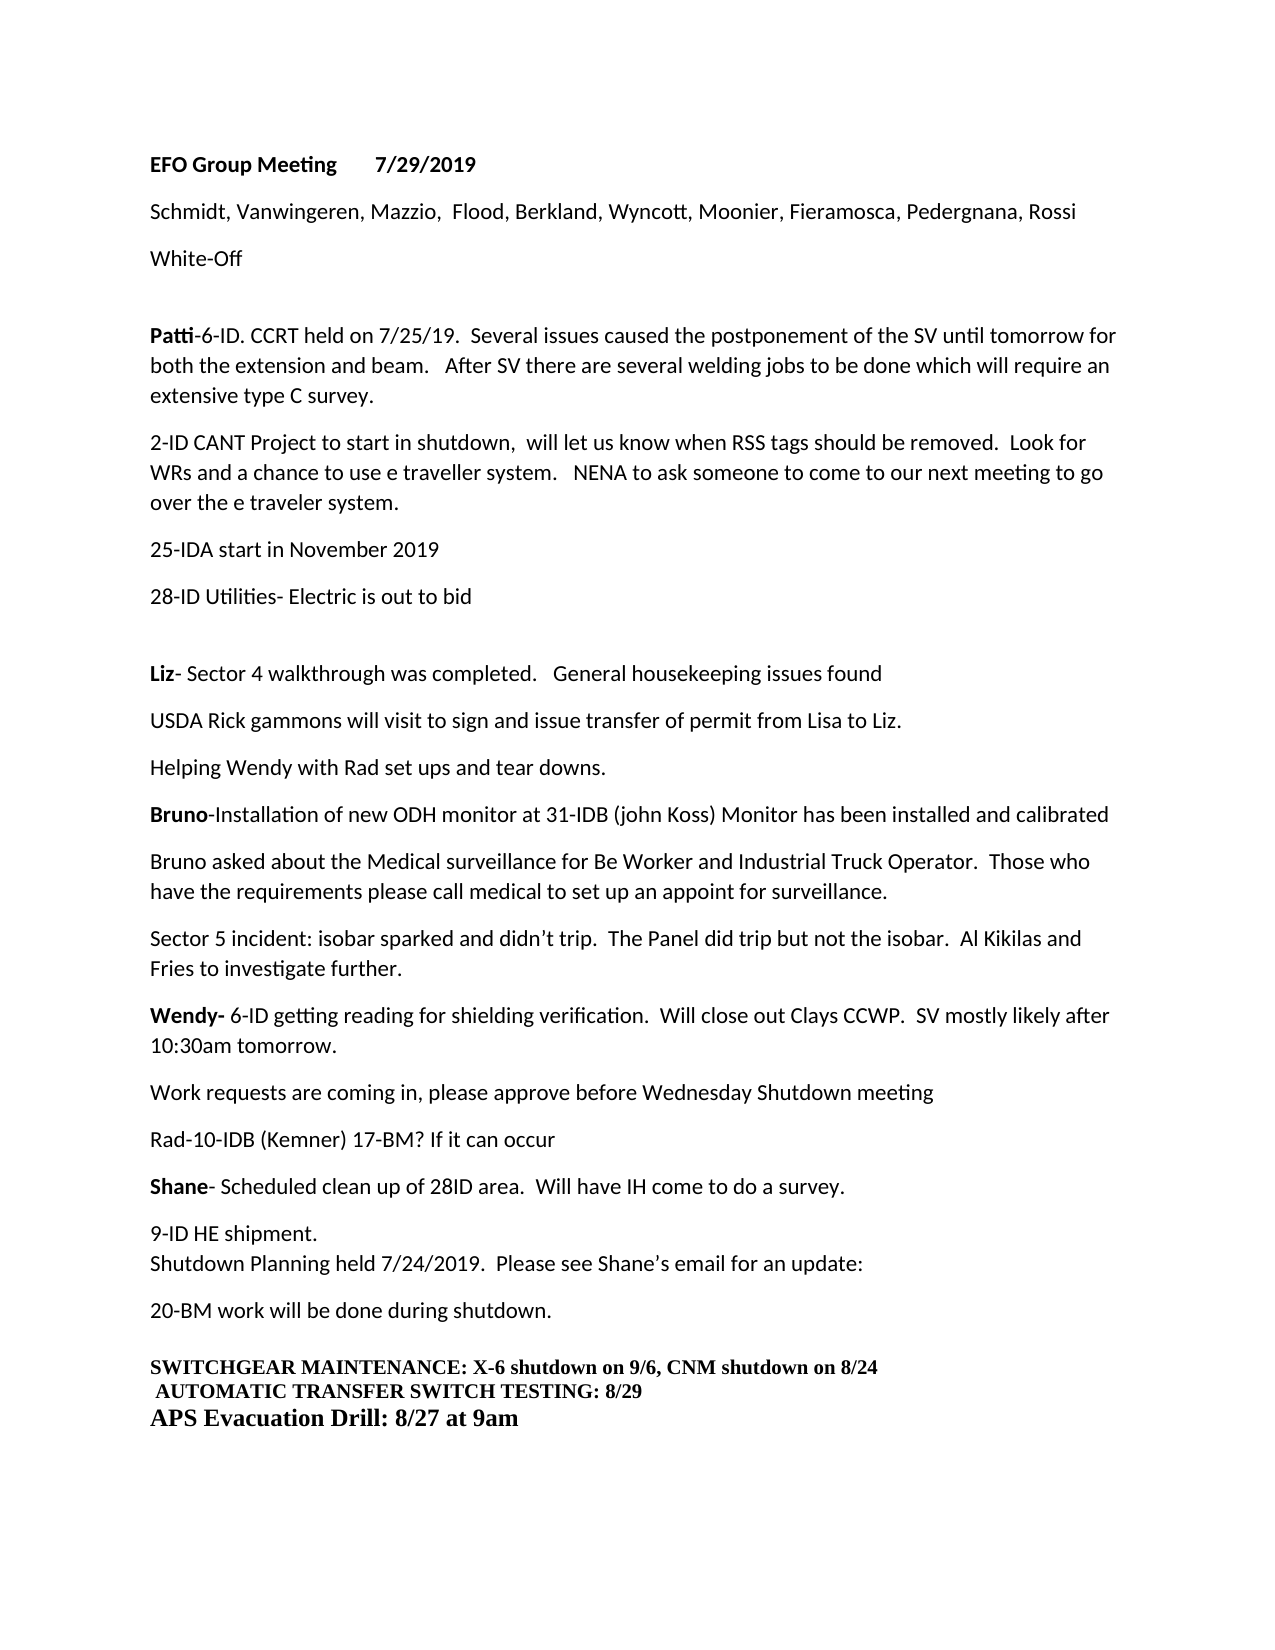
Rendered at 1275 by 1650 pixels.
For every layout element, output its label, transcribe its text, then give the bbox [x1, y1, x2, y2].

text 20-BM work will be done during shutdown. [150, 1296, 1125, 1324]
text Patti-6-ID. CCRT held on 7/25/19. Several issues caused the postponement of the SV until tomorrow for both the extension and beam. After SV there are several welding jobs to be done which will require an extensive type C survey. [150, 291, 1125, 409]
text Schmidt, Vanwingeren, Mazzio, Flood, Berkland, Wyncott, Moonier, Fieramosca, Pedergnana, Rossi [150, 197, 1125, 225]
text Rad-10-IDB (Kemner) 17-BM? If it can occur [150, 1125, 1125, 1153]
text USDA Rick gammons will visit to sign and issue transfer of permit from Lisa to Liz. [150, 706, 1125, 734]
text EFO Group Meeting 7/29/2019 [150, 150, 1125, 178]
text Liz- Sector 4 walkthrough was completed. General housekeeping issues found [150, 629, 1125, 687]
text Helping Wendy with Rad set ups and tear downs. [150, 753, 1125, 781]
text Wendy- 6-ID getting reading for shielding verification. Will close out Clays CCWP. SV mostly likely after 10:30am tomorrow. [150, 1001, 1125, 1059]
text Bruno asked about the Medical surveillance for Be Worker and Industrial Truck Operator. Those who have the requirements please call medical to set up an appoint for surveillance. [150, 847, 1125, 905]
text 2-ID CANT Project to start in shutdown, will let us know when RSS tags should be removed. Look for WRs and a chance to use e traveller system. NENA to ask someone to come to our next meeting to go over the e traveler system. [150, 428, 1125, 517]
text Work requests are coming in, please approve before Wednesday Shutdown meeting [150, 1078, 1125, 1106]
text 9-ID HE shipment. Shutdown Planning held 7/24/2019. Please see Shane’s email for an update: [150, 1219, 1125, 1277]
text 28-ID Utilities- Electric is out to bid [150, 582, 1125, 610]
text Shane- Scheduled clean up of 28ID area. Will have IH come to do a survey. [150, 1172, 1125, 1200]
text Sector 5 incident: isobar sparked and didn’t trip. The Panel did trip but not the isobar. Al Kikilas and Fries to investigate further. [150, 924, 1125, 982]
text 25-IDA start in November 2019 [150, 535, 1125, 563]
text White-Off [150, 244, 1125, 272]
list SWITCHGEAR MAINTENANCE: X-6 shutdown on 9/6, CNM shutdown on 8/24 AUTOMATIC TRANSFER SWITCH TESTING: 8/29 APS Evacuation Drill: 8/27 at 9am [150, 1355, 1125, 1432]
text Bruno-Installation of new ODH monitor at 31-IDB (john Koss) Monitor has been installed and calibrated [150, 800, 1125, 828]
